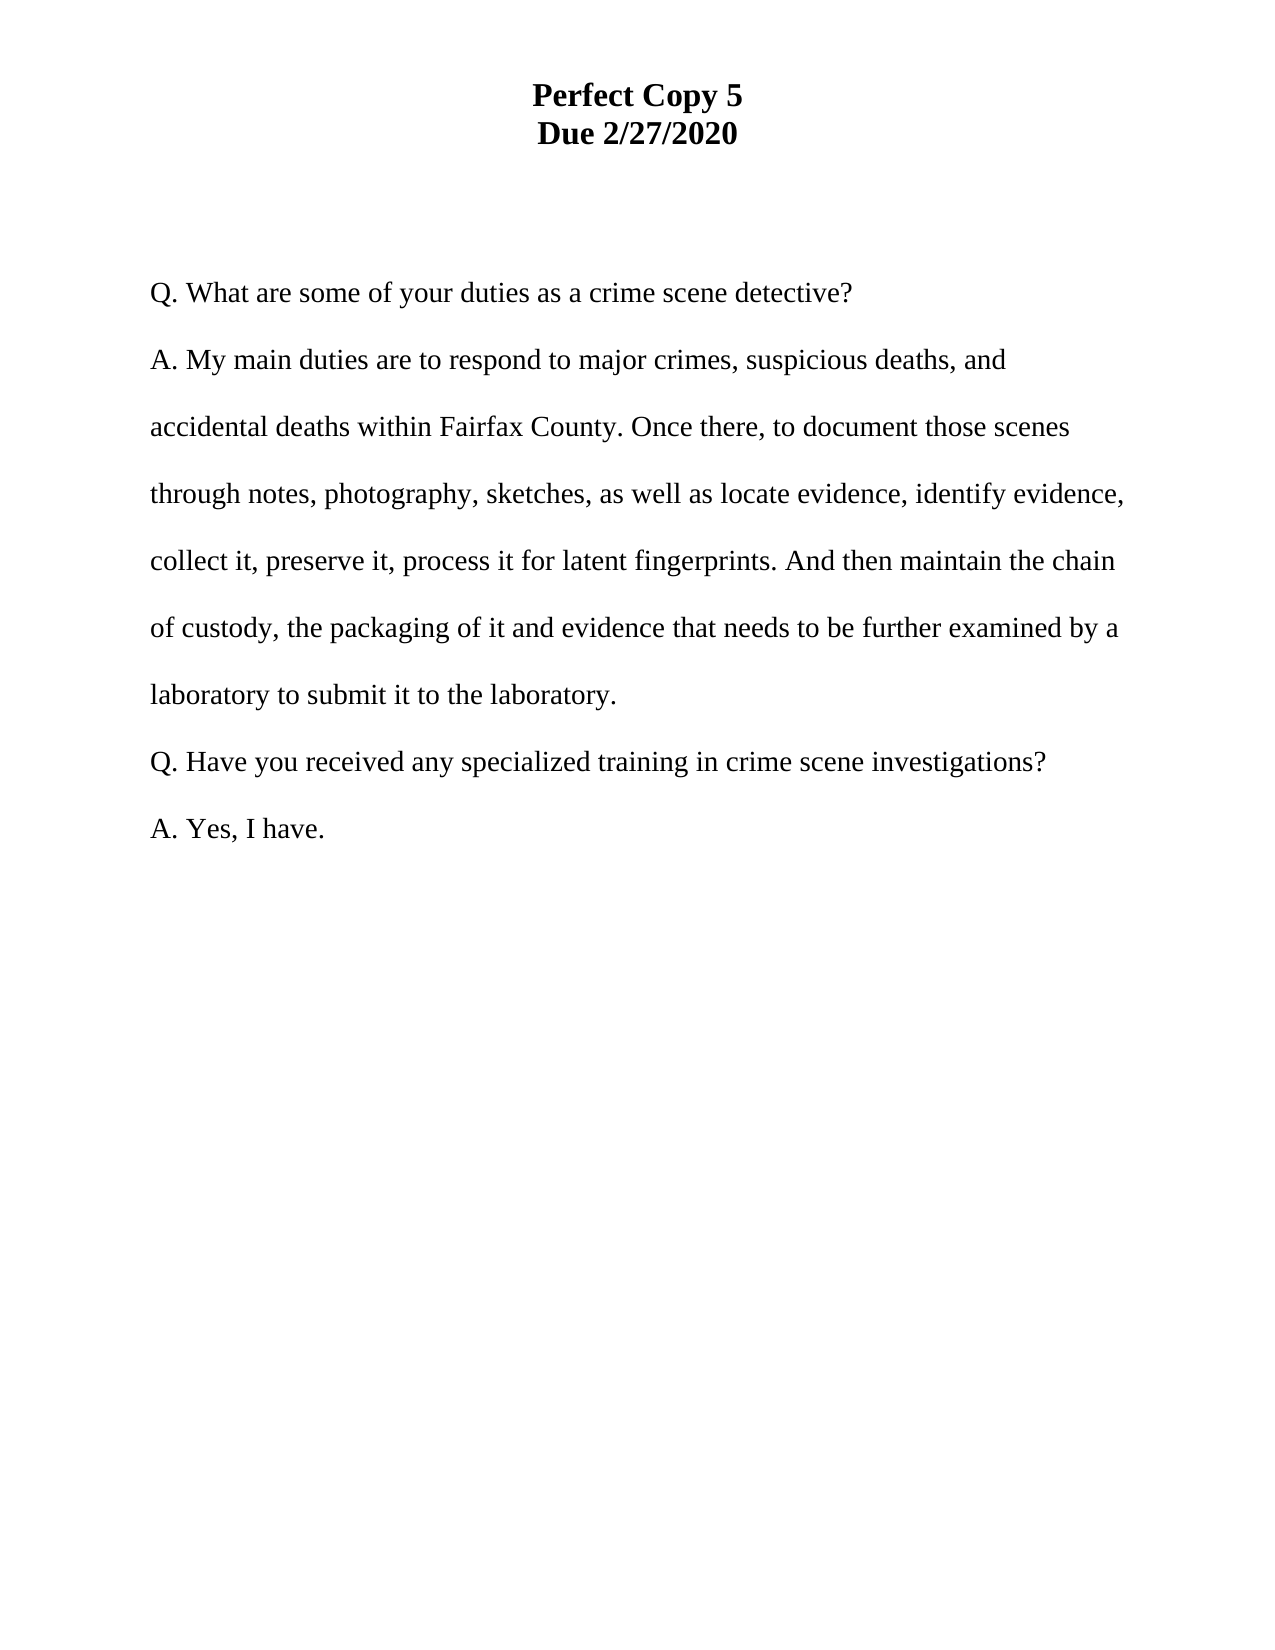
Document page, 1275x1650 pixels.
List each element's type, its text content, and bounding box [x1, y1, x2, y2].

text A. My main duties are to respond to major crimes, suspicious deaths, and accidental deaths within Fairfax County. Once there, to document those scenes through notes, photography, sketches, as well as locate evidence, identify evidence, collect it, preserve it, process it for latent fingerprints. And then maintain the chain of custody, the packaging of it and evidence that needs to be further examined by a laboratory to submit it to the laboratory. [150, 342, 1125, 711]
text Q. Have you received any specialized training in crime scene investigations? [150, 744, 1125, 778]
text Q. What are some of your duties as a crime scene detective? [150, 275, 1125, 308]
text A. Yes, I have. [150, 811, 1125, 845]
